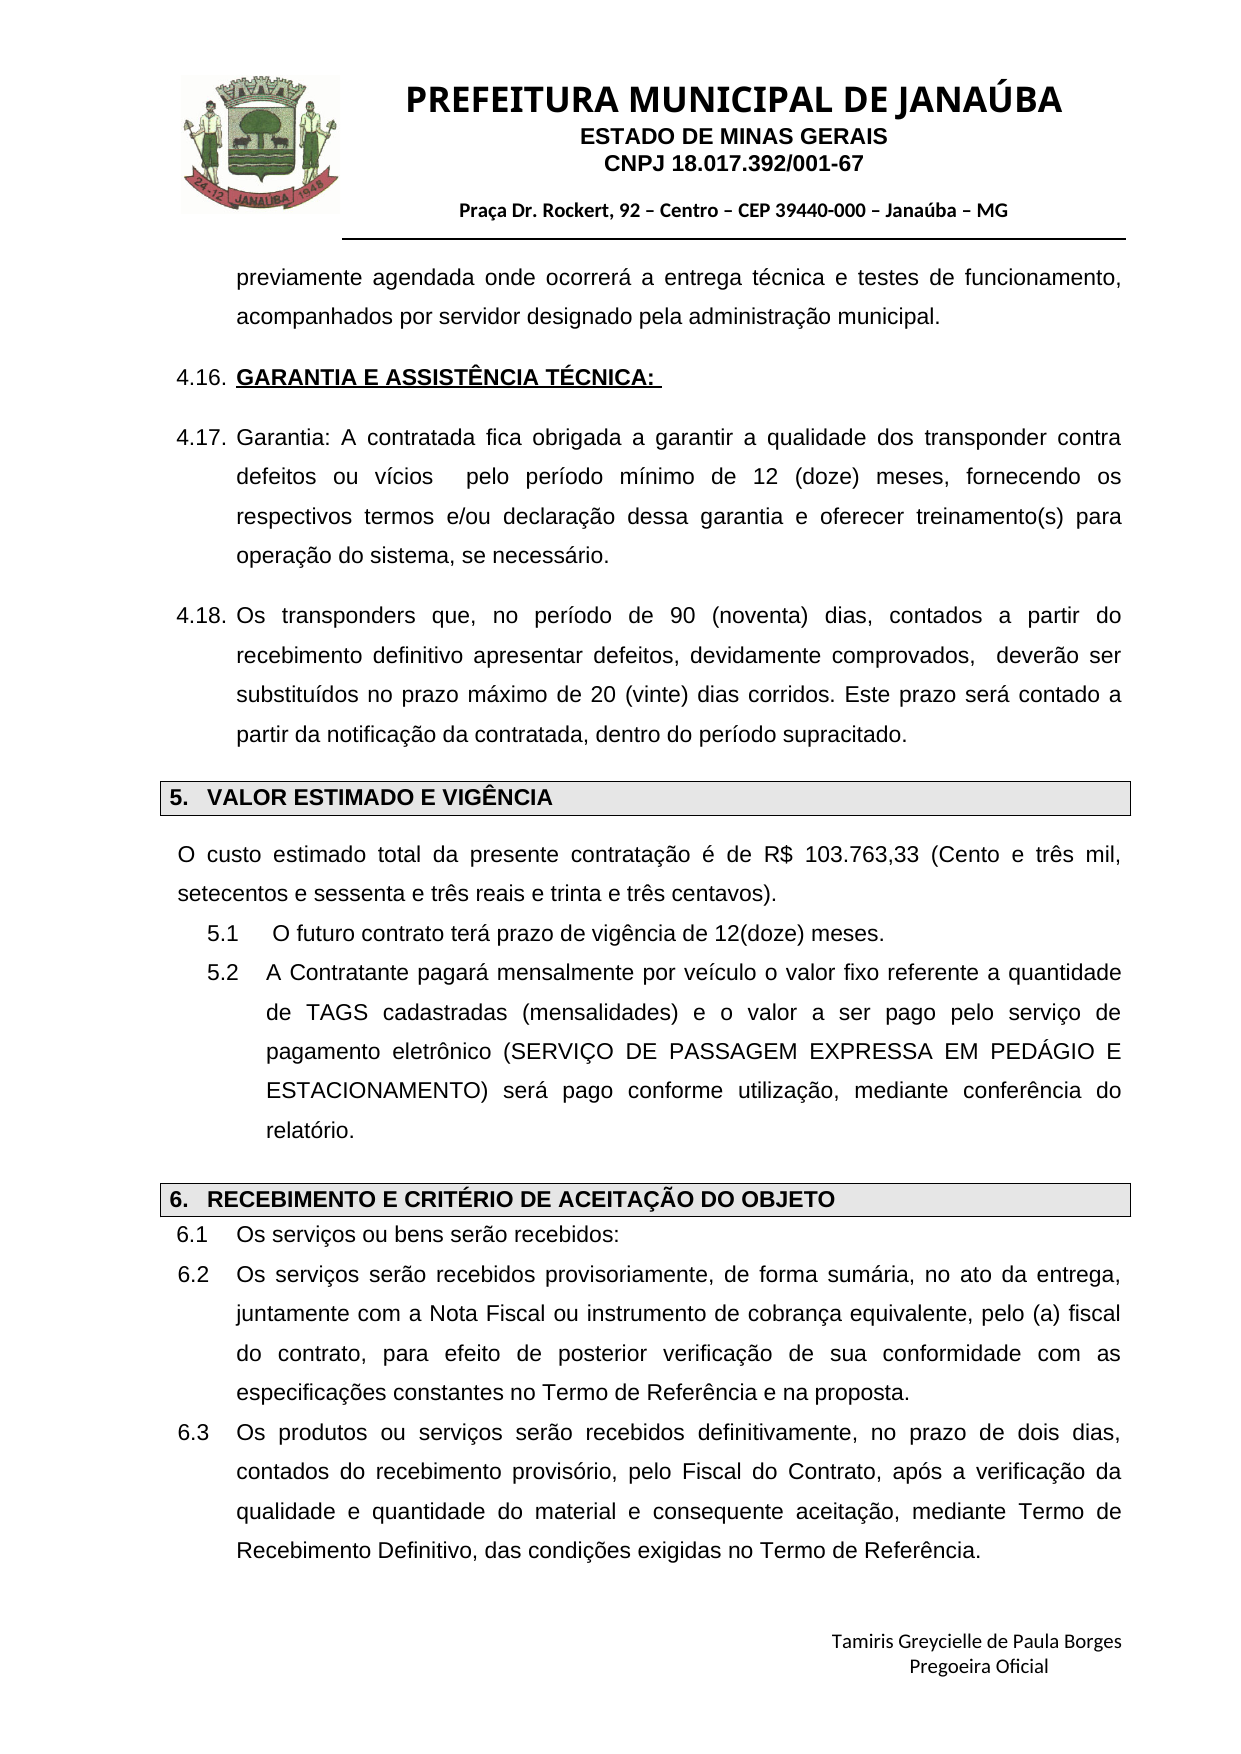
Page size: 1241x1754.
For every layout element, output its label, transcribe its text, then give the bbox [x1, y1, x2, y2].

list Os serviços ou bens serão recebidos: [176, 1221, 1122, 1248]
list Os produtos ou serviços serão recebidos definitivamente, no prazo de dois dias, contados do recebimento provisório, pelo Fiscal do Contrato, após a verificação da qualidade e quantidade do material e consequente aceitação, mediante Termo de Recebimento Definitivo, das condições exigidas no Termo de Referência. [177, 1419, 1122, 1563]
list Garantia: A contratada fica obrigada a garantir a qualidade dos transponder contra defeitos ou vícios pelo período mínimo de 12 (doze) meses, fornecendo os respectivos termos e/ou declaração dessa garantia e oferecer treinamento(s) para operação do sistema, se necessário. [176, 424, 1122, 568]
picture [180, 75, 341, 214]
list O futuro contrato terá prazo de vigência de 12(doze) meses. [207, 919, 1122, 946]
list Os serviços serão recebidos provisoriamente, de forma sumária, no ato da entrega, juntamente com a Nota Fiscal ou instrumento de cobrança equivalente, pelo (a) fiscal do contrato, para efeito de posterior verificação de sua conformidade com as especificações constantes no Termo de Referência e na proposta. [177, 1261, 1122, 1406]
list RECEBIMENTO E CRITÉRIO DE ACEITAÇÃO DO OBJETO [161, 1184, 1130, 1216]
list A Contratante pagará mensalmente por veículo o valor fixo referente a quantidade de TAGS cadastradas (mensalidades) e o valor a ser pago pelo serviço de pagamento eletrônico (SERVIÇO DE PASSAGEM EXPRESSA EM PEDÁGIO E ESTACIONAMENTO) será pago conforme utilização, mediante conferência do relatório. [207, 959, 1122, 1143]
list VALOR ESTIMADO E VIGÊNCIA [161, 782, 1130, 815]
text O custo estimado total da presente contratação é de R$ 103.763,33 (Cento e três mil, setecentos e sessenta e três reais e trinta e três centavos). [177, 841, 1122, 906]
list GARANTIA E ASSISTÊNCIA TÉCNICA: [176, 363, 1122, 390]
list Os transponders que, no período de 90 (noventa) dias, contados a partir do recebimento definitivo apresentar defeitos, devidamente comprovados, deverão ser substituídos no prazo máximo de 20 (vinte) dias corridos. Este prazo será contado a partir da notificação da contratada, dentro do período supracitado. [176, 602, 1122, 747]
